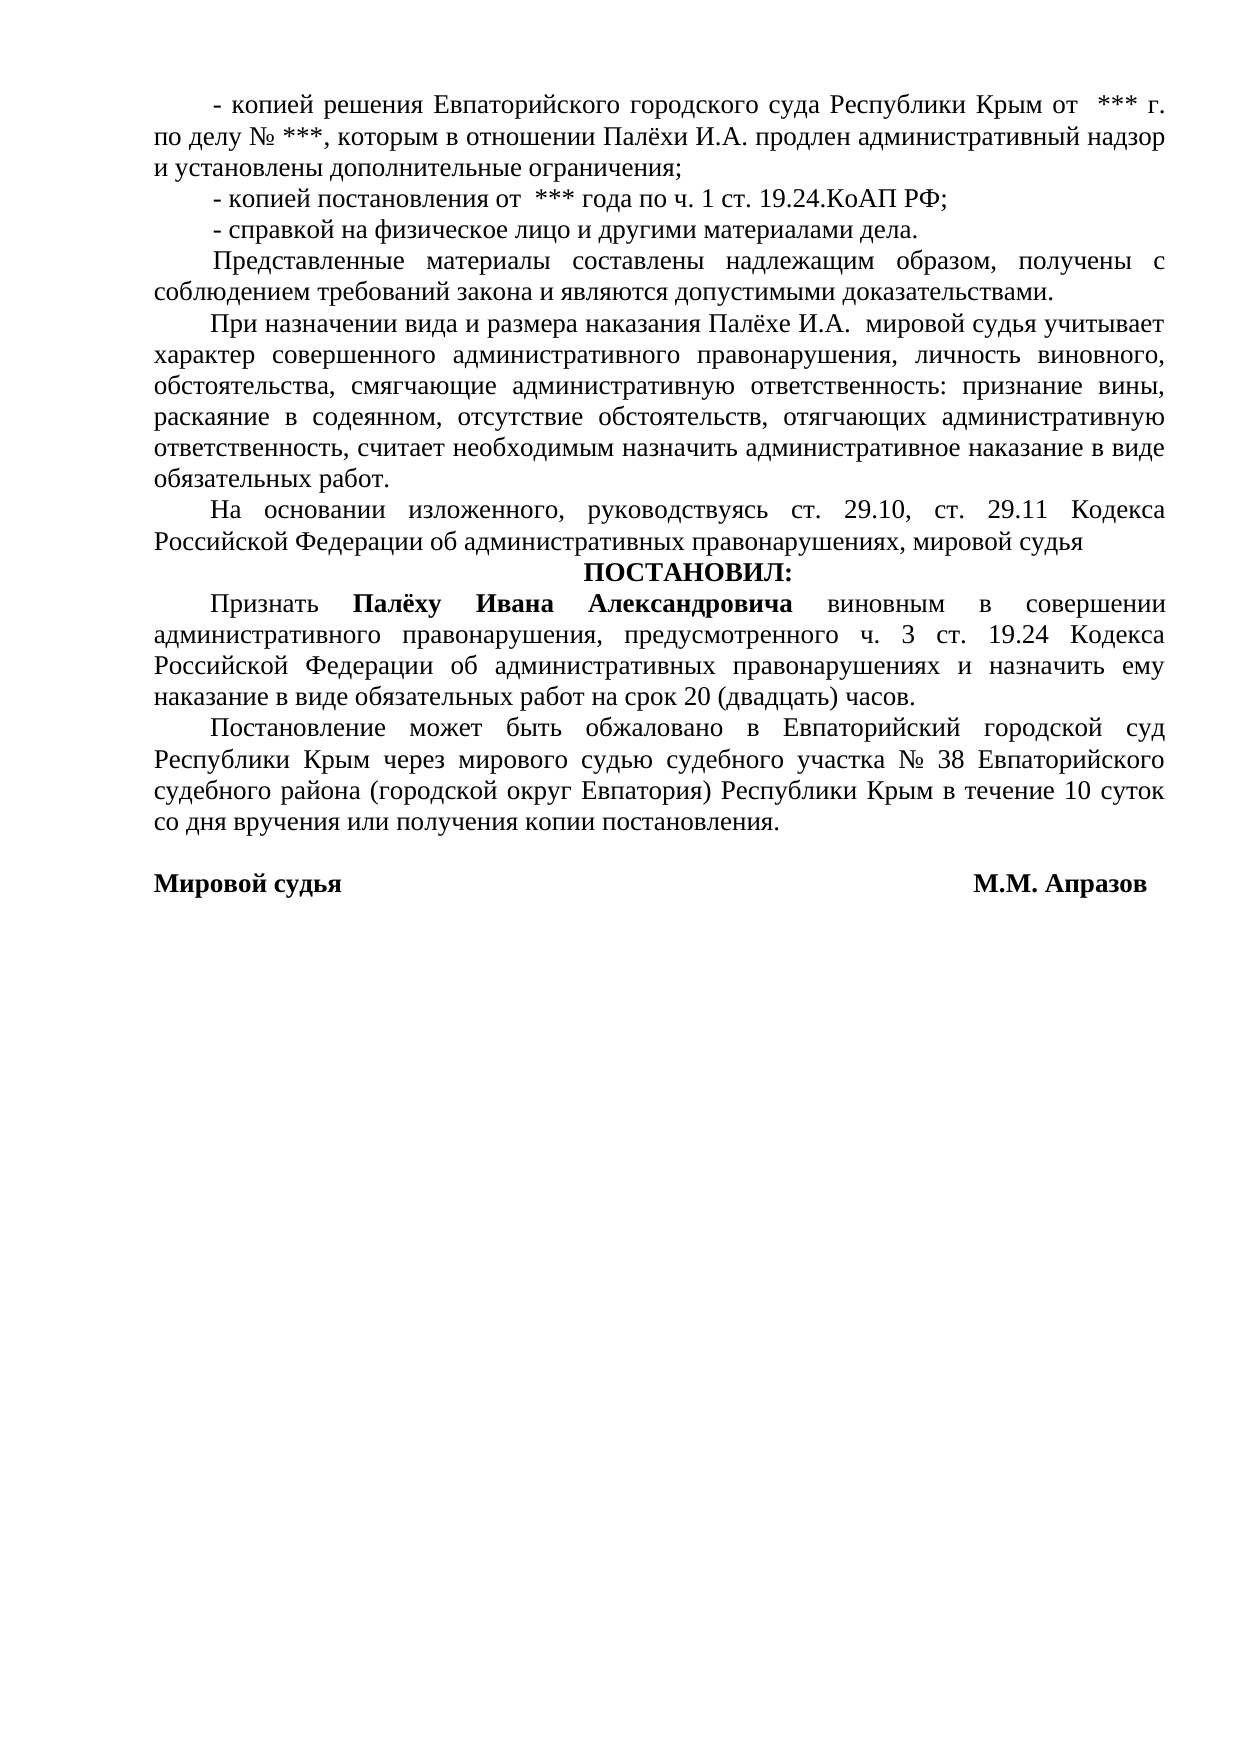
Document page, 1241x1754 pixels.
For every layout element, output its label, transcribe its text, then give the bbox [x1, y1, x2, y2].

text Признать Палёху Ивана Александровича виновным в совершении административного правонарушения, предусмотренного ч. 3 ст. 19.24 Кодекса Российской Федерации об административных правонарушениях и назначить ему наказание в виде обязательных работ на срок 20 (двадцать) часов. [153, 587, 1166, 712]
text Представленные материалы составлены надлежащим образом, получены с соблюдением требований закона и являются допустимыми доказательствами. [153, 244, 1166, 307]
text ПОСТАНОВИЛ: [153, 556, 1166, 587]
text На основании изложенного, руководствуясь ст. 29.10, ст. 29.11 Кодекса Российской Федерации об административных правонарушениях, мировой судья [153, 493, 1166, 556]
text Мировой судья М.М. Апразов [153, 867, 1166, 898]
text Постановление может быть обжаловано в Евпаторийский городской суд Республики Крым через мирового судью судебного участка № 38 Евпаторийского судебного района (городской округ Евпатория) Республики Крым в течение 10 суток со дня вручения или получения копии постановления. [153, 712, 1166, 836]
text - копией постановления от *** года по ч. 1 ст. 19.24.КоАП РФ; [153, 182, 1166, 213]
text - справкой на физическое лицо и другими материалами дела. [153, 213, 1166, 244]
text При назначении вида и размера наказания Палёхе И.А. мировой судья учитывает характер совершенного административного правонарушения, личность виновного, обстоятельства, смягчающие административную ответственность: признание вины, раскаяние в содеянном, отсутствие обстоятельств, отягчающих административную ответственность, считает необходимым назначить административное наказание в виде обязательных работ. [153, 307, 1166, 493]
text - копией решения Евпаторийского городского суда Республики Крым от *** г. по делу № ***, которым в отношении Палёхи И.А. продлен административный надзор и установлены дополнительные ограничения; [153, 89, 1166, 182]
